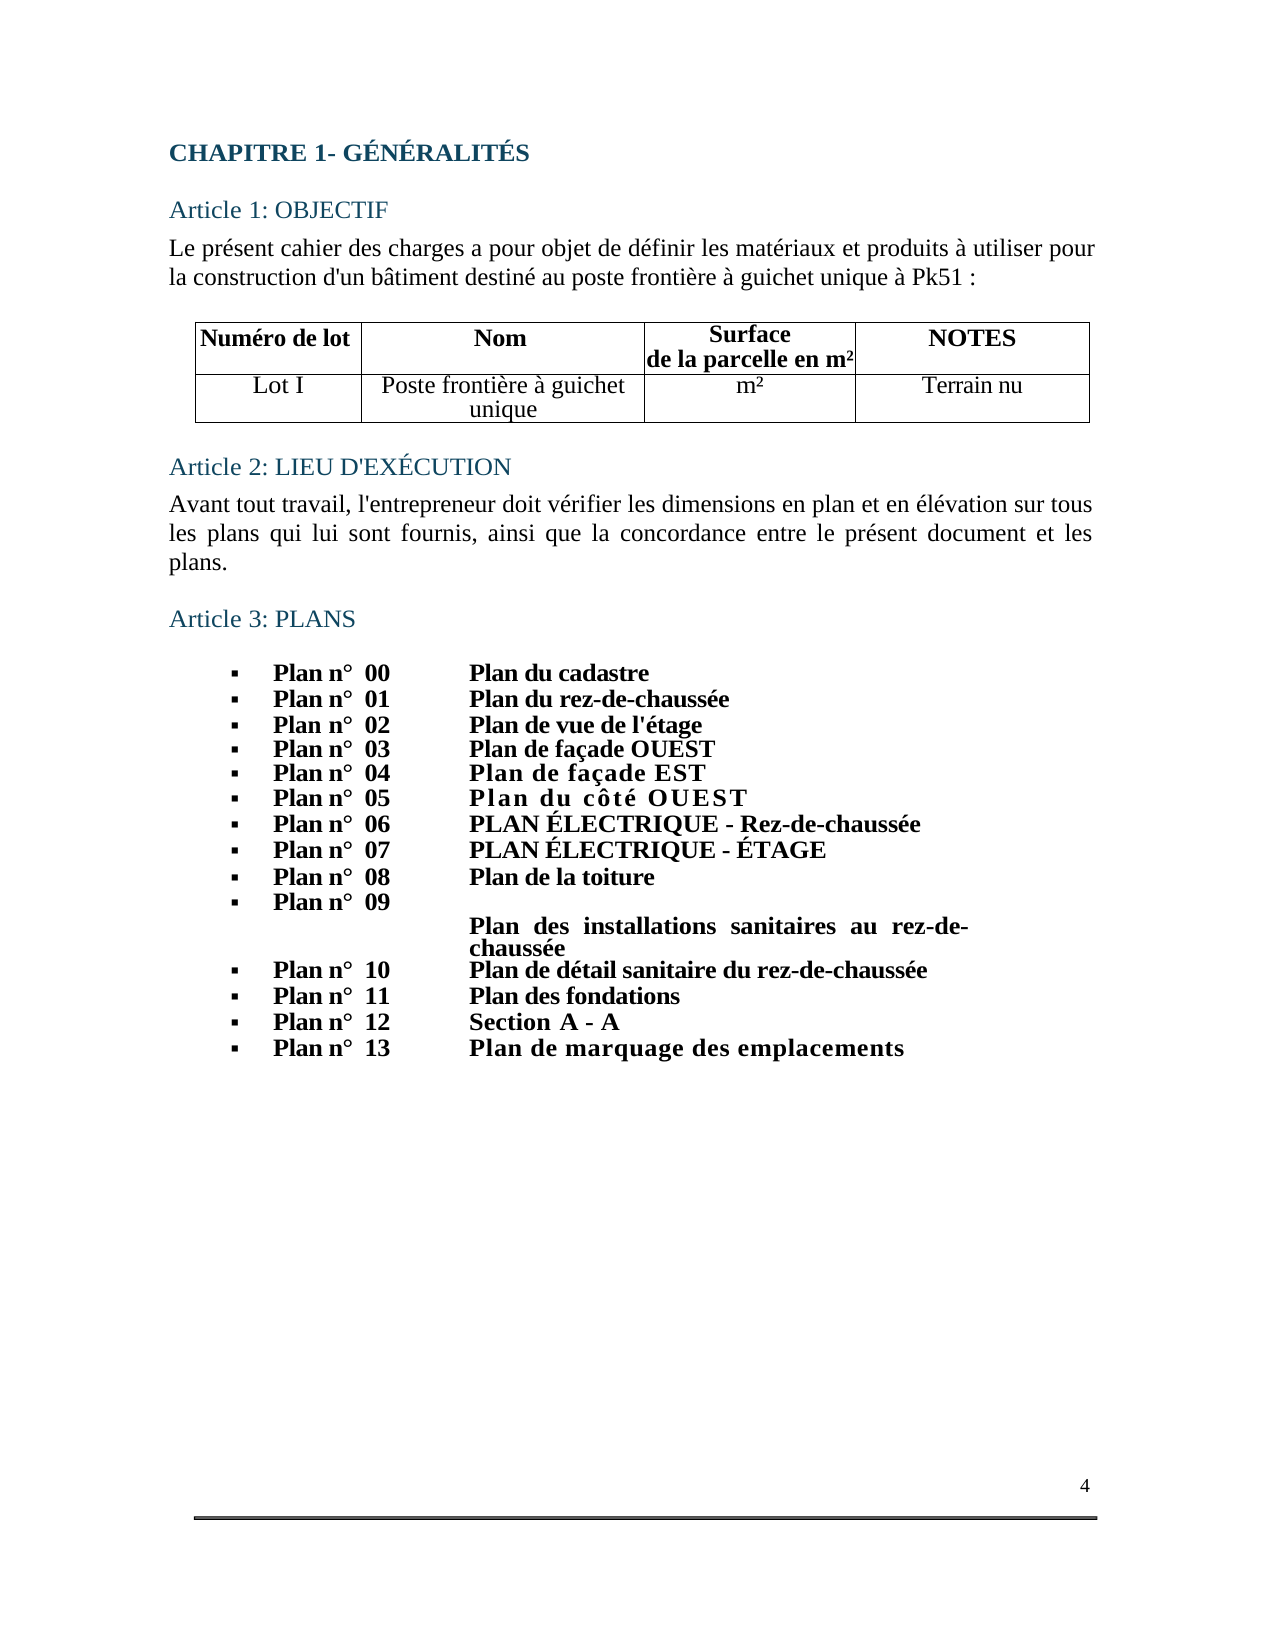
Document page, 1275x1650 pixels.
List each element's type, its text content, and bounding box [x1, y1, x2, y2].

text Article 2: LIEU D'EXÉCUTION [169, 452, 1154, 480]
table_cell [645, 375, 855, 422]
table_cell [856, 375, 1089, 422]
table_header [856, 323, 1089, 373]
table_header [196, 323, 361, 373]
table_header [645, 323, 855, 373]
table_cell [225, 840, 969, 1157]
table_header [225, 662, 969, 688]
text Le présent cahier des charges a pour objet de définir les matériaux et produits à utiliser pour la construction d'un bâtiment destiné au poste frontière à guichet unique à Pk51 : [169, 233, 1097, 291]
text Article 3: PLANS [169, 604, 1154, 633]
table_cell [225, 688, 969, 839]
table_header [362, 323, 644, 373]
text Article 1: OBJECTIF [169, 195, 1154, 224]
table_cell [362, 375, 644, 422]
text Avant tout travail, l'entrepreneur doit vérifier les dimensions en plan et en élévation sur tous les plans qui lui sont fournis, ainsi que la concordance entre le présent document et les plans. [169, 489, 1094, 576]
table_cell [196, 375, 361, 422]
